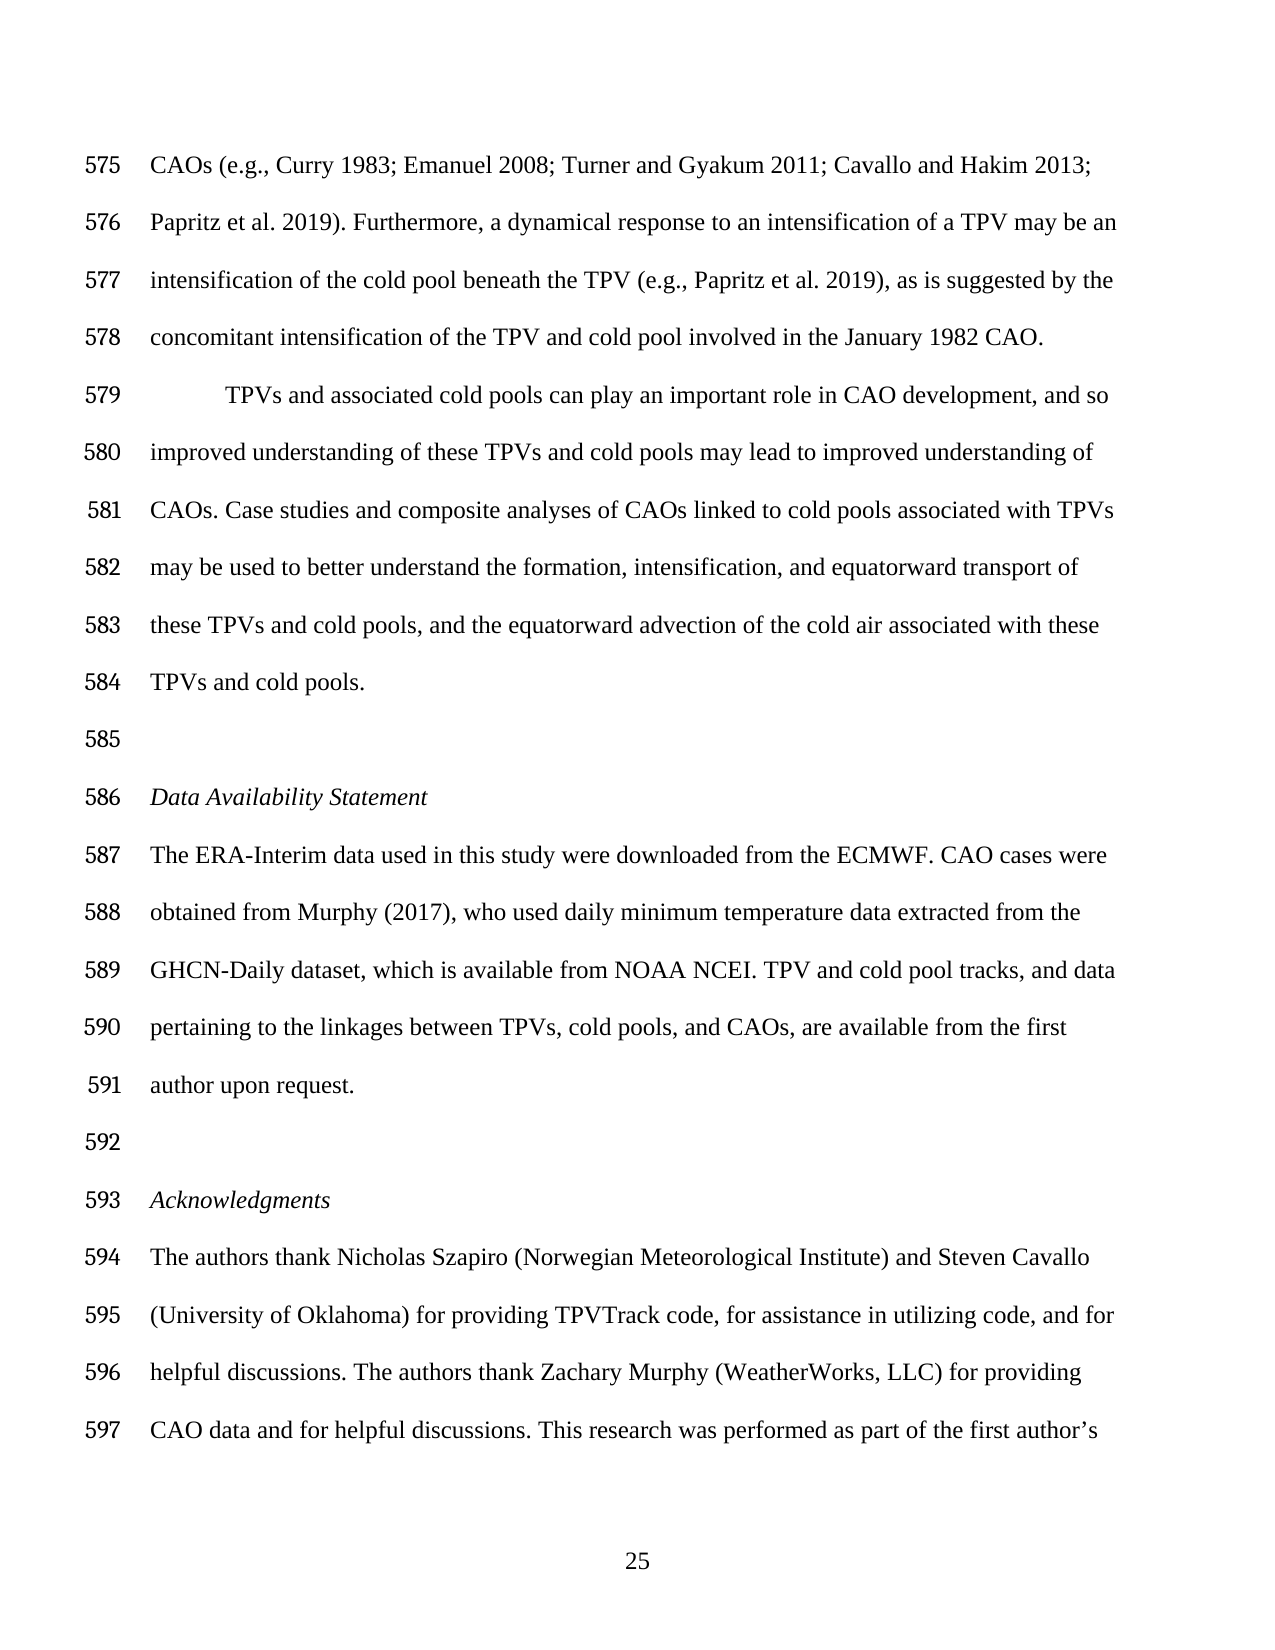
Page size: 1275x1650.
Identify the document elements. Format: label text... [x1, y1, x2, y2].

text The ERA-Interim data used in this study were downloaded from the ECMWF. CAO cases were obtained from Murphy (2017), who used daily minimum temperature data extracted from the GHCN-Daily dataset, which is available from NOAA NCEI. TPV and cold pool tracks, and data pertaining to the linkages between TPVs, cold pools, and CAOs, are available from the first author upon request. [150, 840, 1125, 1099]
text TPVs and associated cold pools can play an important role in CAO development, and so improved understanding of these TPVs and cold pools may lead to improved understanding of CAOs. Case studies and composite analyses of CAOs linked to cold pools associated with TPVs may be used to better understand the formation, intensification, and equatorward transport of these TPVs and cold pools, and the equatorward advection of the cold air associated with these TPVs and cold pools. [150, 380, 1125, 696]
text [150, 1242, 1125, 1444]
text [150, 150, 1125, 351]
text Acknowledgments [150, 1185, 1125, 1214]
text Data Availability Statement [150, 782, 1125, 811]
